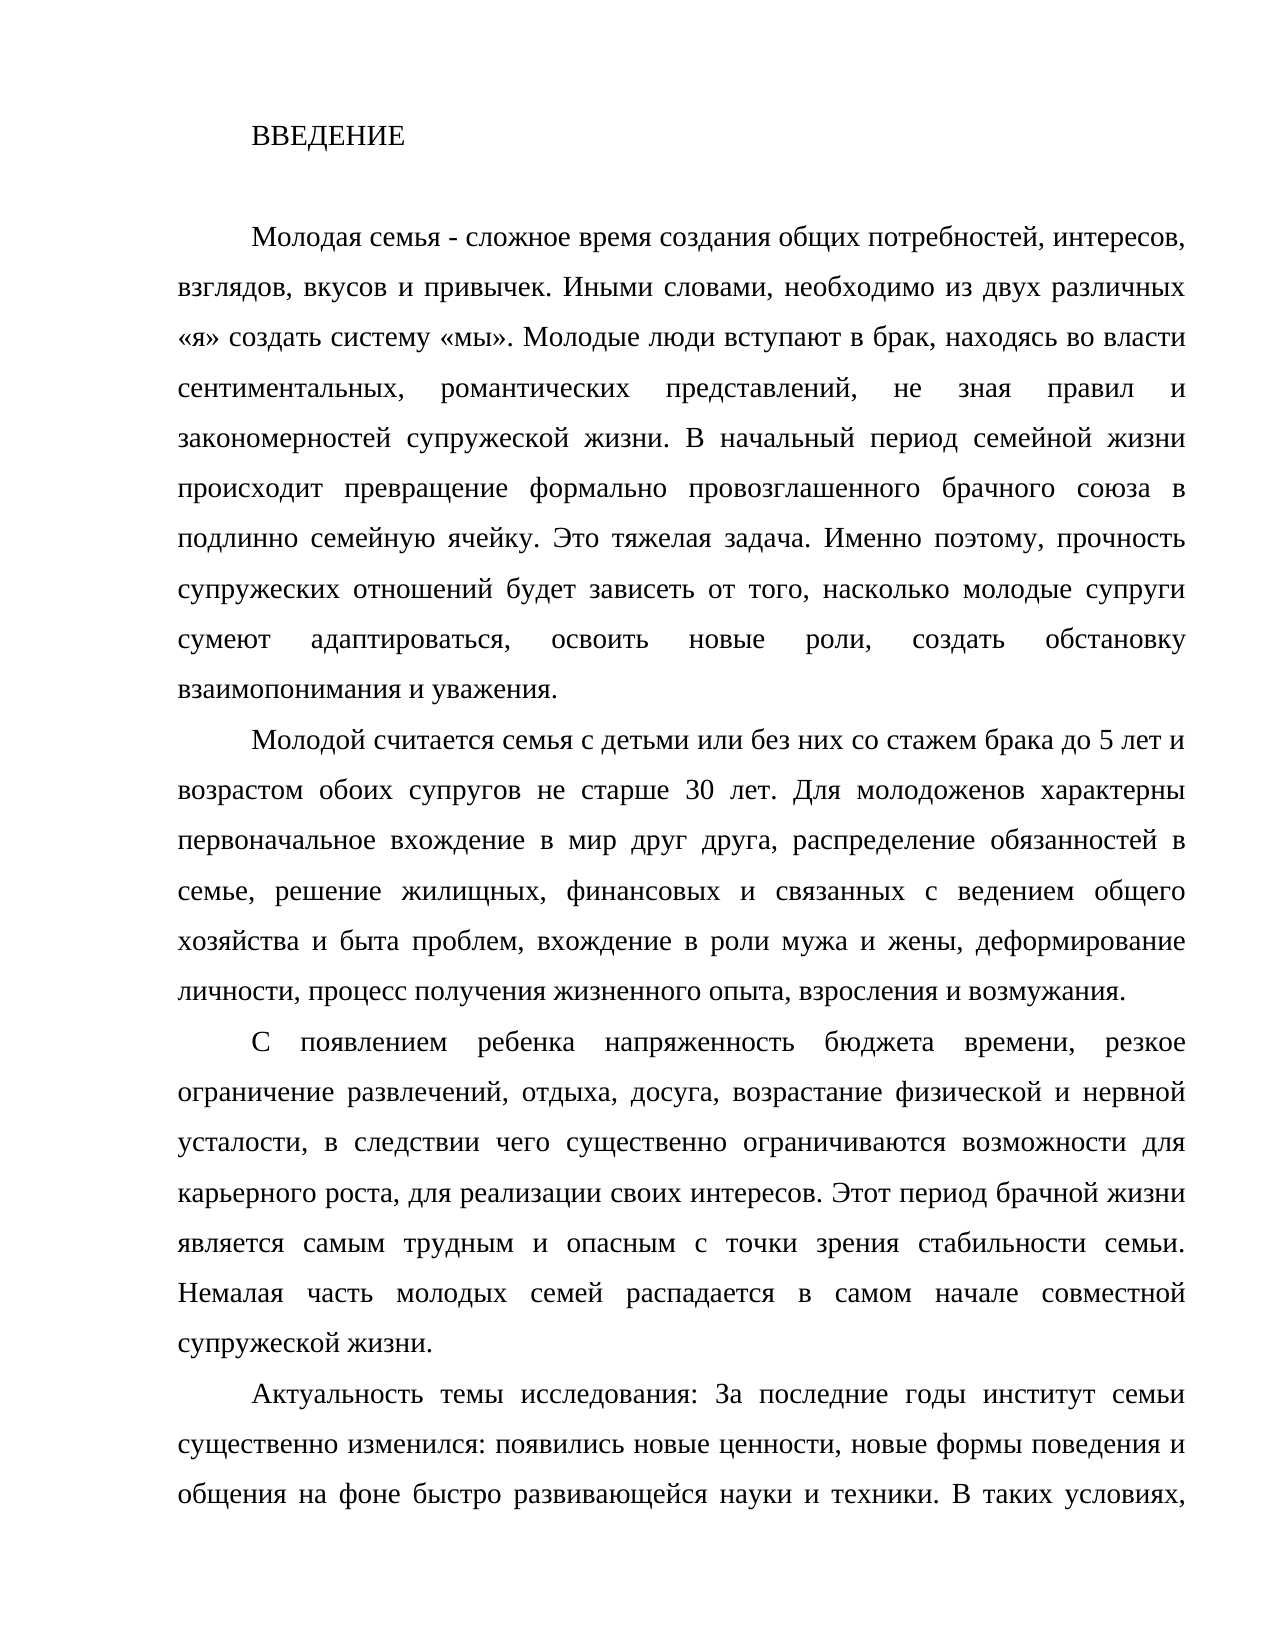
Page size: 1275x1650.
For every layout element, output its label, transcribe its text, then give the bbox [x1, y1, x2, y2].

text Молодая семья - сложное время создания общих потребностей, интересов, взглядов, вкусов и привычек. Иными словами, необходимо из двух различных «я» создать систему «мы». Молодые люди вступают в брак, находясь во власти сентиментальных, романтических представлений, не зная правил и закономерностей супружеской жизни. В начальный период семейной жизни происходит превращение формально провозглашенного брачного союза в подлинно семейную ячейку. Это тяжелая задача. Именно поэтому, прочность супружеских отношений будет зависеть от того, насколько молодые супруги сумеют адаптироваться, освоить новые роли, создать обстановку взаимопонимания и уважения. [177, 219, 1186, 705]
text С появлением ребенка напряженность бюджета времени, резкое ограничение развлечений, отдыха, досуга, возрастание физической и нервной усталости, в следствии чего существенно ограничиваются возможности для карьерного роста, для реализации своих интересов. Этот период брачной жизни является самым трудным и опасным с точки зрения стабильности семьи. Немалая часть молодых семей распадается в самом начале совместной супружеской жизни. [177, 1024, 1186, 1359]
text Молодой считается семья с детьми или без них со стажем брака до 5 лет и возрастом обоих супругов не старше 30 лет. Для молодоженов характерны первоначальное вхождение в мир друг друга, распределение обязанностей в семье, решение жилищных, финансовых и связанных с ведением общего хозяйства и быта проблем, вхождение в роли мужа и жены, деформирование личности, процесс получения жизненного опыта, взросления и возмужания. [177, 722, 1186, 1007]
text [177, 1376, 1186, 1510]
text ВВЕДЕНИЕ [177, 118, 1186, 152]
